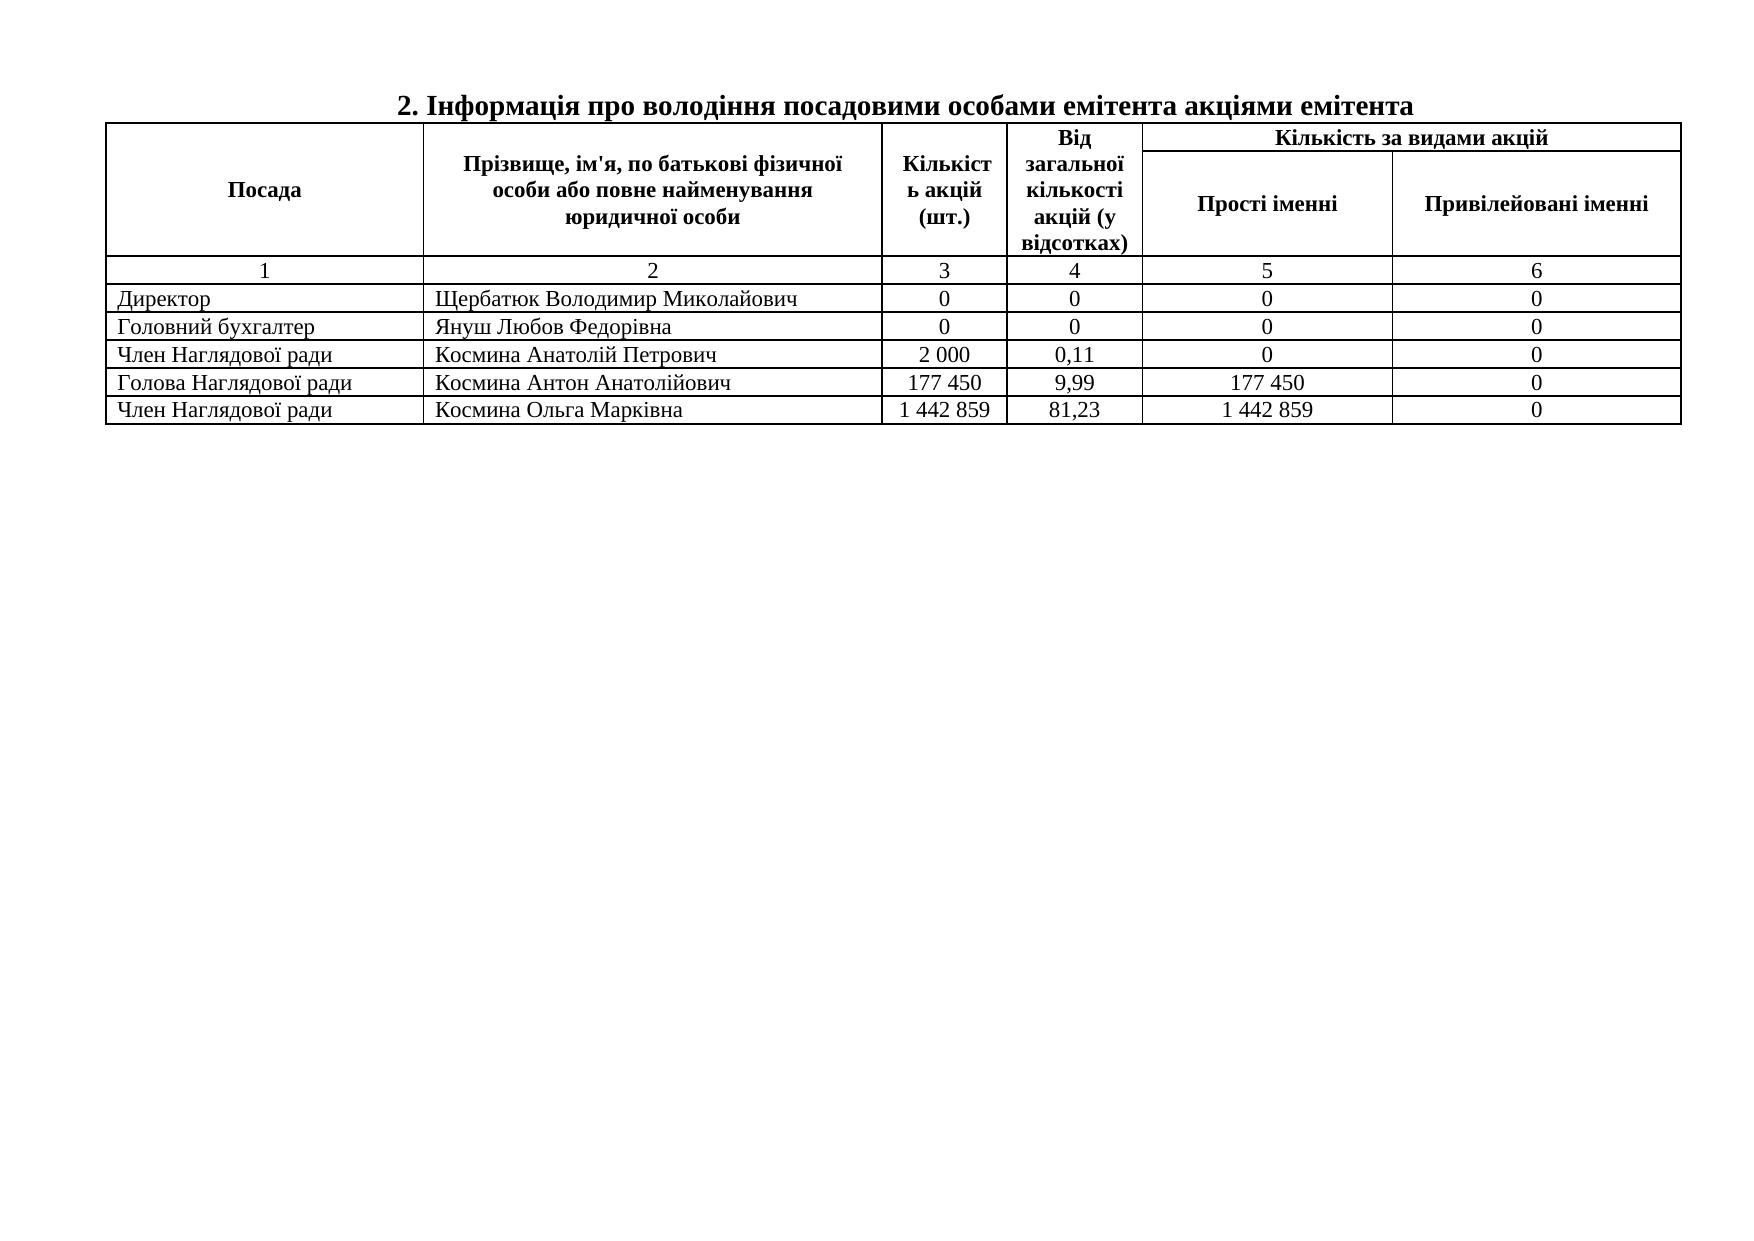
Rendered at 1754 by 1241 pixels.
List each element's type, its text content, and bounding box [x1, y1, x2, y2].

table_cell 5 [1143, 257, 1392, 283]
table_cell 0 [883, 313, 1006, 339]
table_cell Януш Любов Федорiвна [424, 313, 881, 339]
table_cell Член Наглядової ради [107, 397, 423, 423]
table_cell Щербатюк Володимир Миколайович [424, 285, 881, 311]
table_header Прізвище, ім'я, по батькові фізичної особи або повне найменування юридичної особи [424, 124, 881, 255]
table_cell Космина Ольга Маркiвна [424, 397, 881, 423]
table_cell 0 [1143, 285, 1392, 311]
table_header Від загальної кількості акцій (у відсотках) [1008, 124, 1142, 255]
table_cell 0 [1393, 397, 1680, 423]
table_cell Директор [107, 285, 423, 311]
table_cell 81,23 [1008, 397, 1142, 423]
table_cell 0 [1393, 341, 1680, 367]
table_cell 2 [424, 257, 881, 283]
table_cell 2 000 [883, 341, 1006, 367]
table_cell 6 [1393, 257, 1680, 283]
table_cell 9,99 [1008, 369, 1142, 395]
table_cell 0 [1393, 285, 1680, 311]
table_cell 1 442 859 [1143, 397, 1392, 423]
table_cell Голова Наглядової ради [107, 369, 423, 395]
table_cell Головний бухгалтер [107, 313, 423, 339]
table_header Кількість за видами акцій [1143, 124, 1680, 150]
table_cell 3 [883, 257, 1006, 283]
table_cell 0 [1008, 285, 1142, 311]
table_header Посада [107, 124, 423, 255]
table_cell Космина Анатолiй Петрович [424, 341, 881, 367]
table_cell Прості іменні [1143, 152, 1392, 255]
text 2. Інформація про володіння посадовими особами емітента акціями емітента [146, 88, 1665, 122]
table_cell 1 442 859 [883, 397, 1006, 423]
table_cell 0 [1393, 369, 1680, 395]
table_cell 4 [1008, 257, 1142, 283]
table_cell Член Наглядової ради [107, 341, 423, 367]
table_cell 0,11 [1008, 341, 1142, 367]
table_cell 177 450 [883, 369, 1006, 395]
table_cell Космина Антон Анатолiйович [424, 369, 881, 395]
table_cell 1 [107, 257, 423, 283]
table_cell 0 [1143, 313, 1392, 339]
table_cell 0 [883, 285, 1006, 311]
table_cell 177 450 [1143, 369, 1392, 395]
table_header Кількість акцій (шт.) [883, 124, 1006, 255]
table_cell 0 [1393, 313, 1680, 339]
table_cell Привілейовані іменні [1393, 152, 1680, 255]
table_cell 0 [1008, 313, 1142, 339]
table_cell 0 [1143, 341, 1392, 367]
